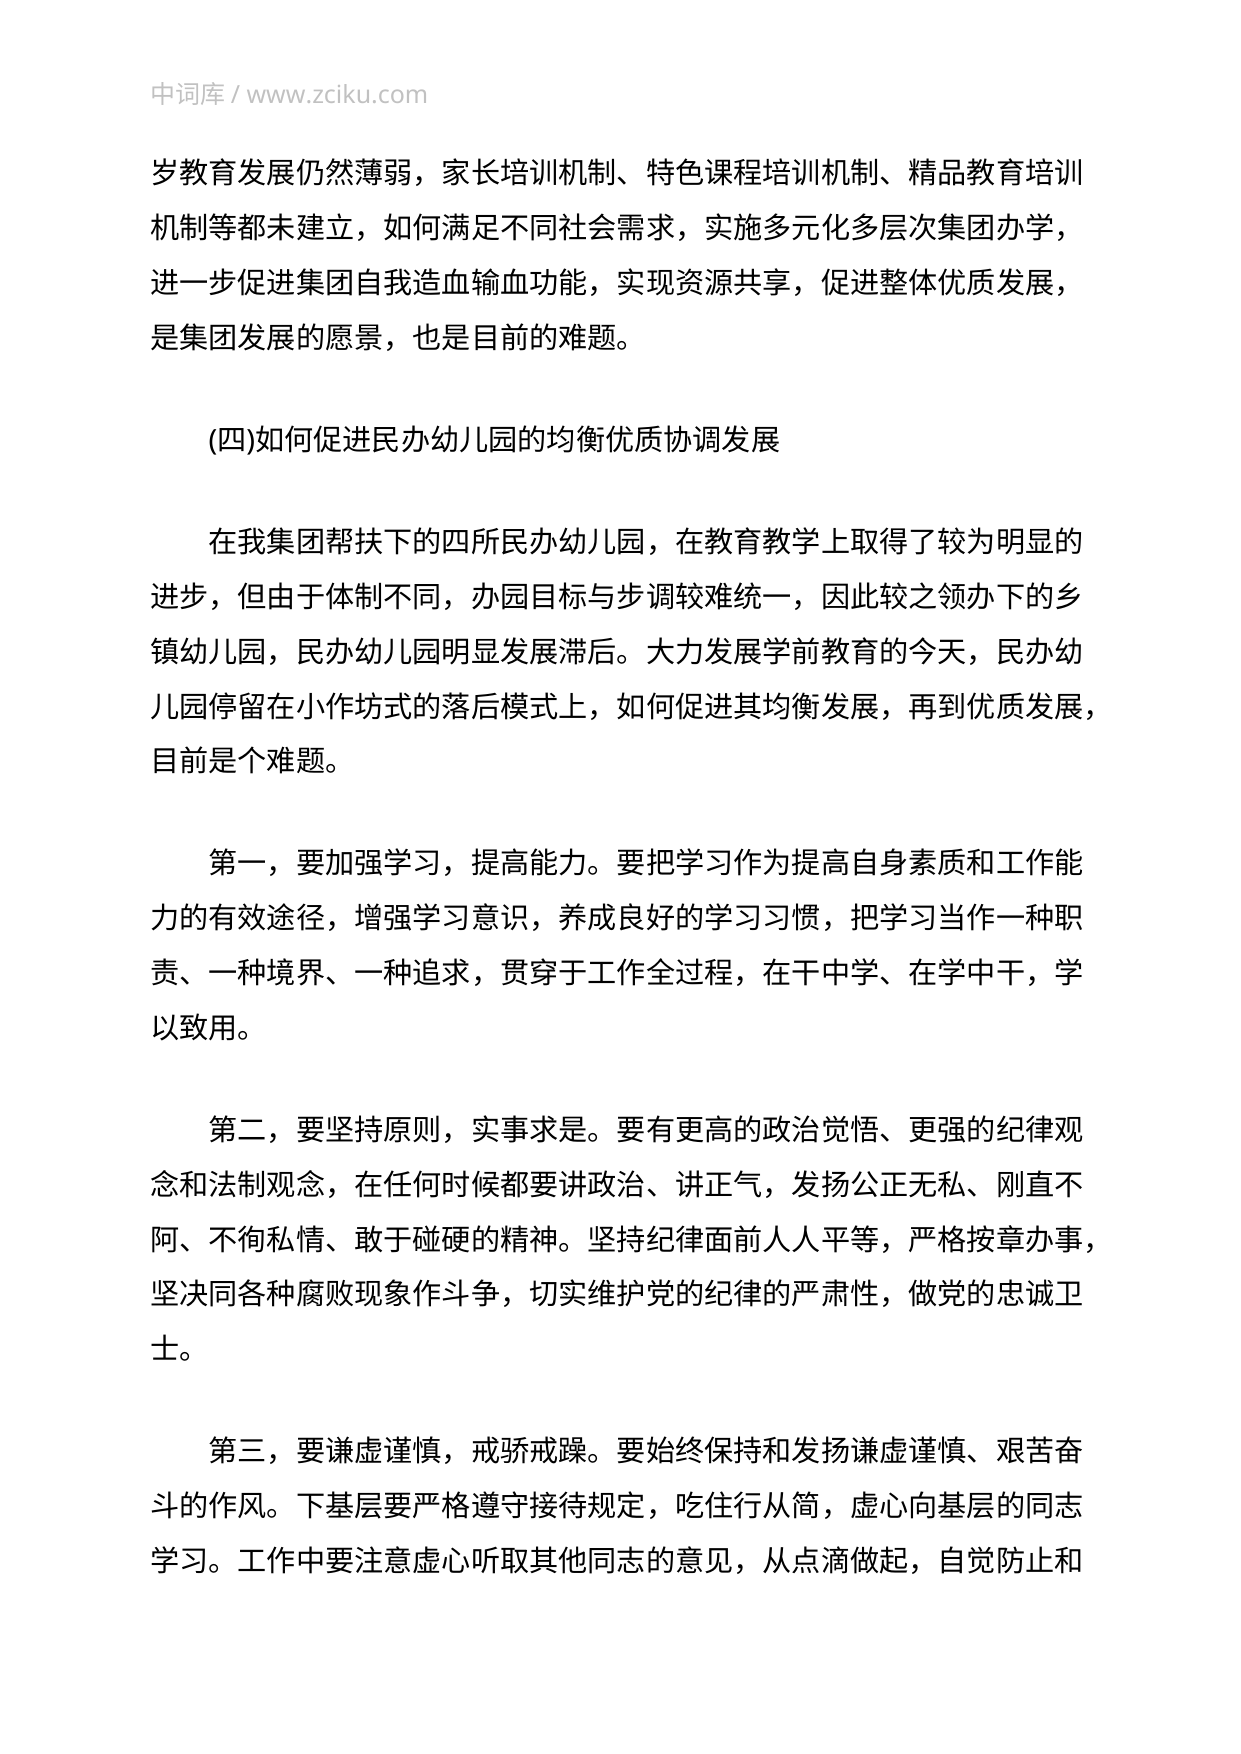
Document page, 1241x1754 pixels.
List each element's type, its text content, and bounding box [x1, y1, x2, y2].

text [150, 1428, 1090, 1580]
text 第二，要坚持原则，实事求是。要有更高的政治觉悟、更强的纪律观念和法制观念，在任何时候都要讲政治、讲正气，发扬公正无私、刚直不阿、不徇私情、敢于碰硬的精神。坚持纪律面前人人平等，严格按章办事，坚决同各种腐败现象作斗争，切实维护党的纪律的严肃性，做党的忠诚卫士。 [150, 1106, 1090, 1368]
text 在我集团帮扶下的四所民办幼儿园，在教育教学上取得了较为明显的进步，但由于体制不同，办园目标与步调较难统一，因此较之领办下的乡镇幼儿园，民办幼儿园明显发展滞后。大力发展学前教育的今天，民办幼儿园停留在小作坊式的落后模式上，如何促进其均衡发展，再到优质发展，目前是个难题。 [150, 518, 1090, 780]
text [150, 150, 1090, 357]
text (四)如何促进民办幼儿园的均衡优质协调发展 [150, 416, 1090, 459]
text 第一，要加强学习，提高能力。要把学习作为提高自身素质和工作能力的有效途径，增强学习意识，养成良好的学习习惯，把学习当作一种职责、一种境界、一种追求，贯穿于工作全过程，在干中学、在学中干，学以致用。 [150, 840, 1090, 1047]
